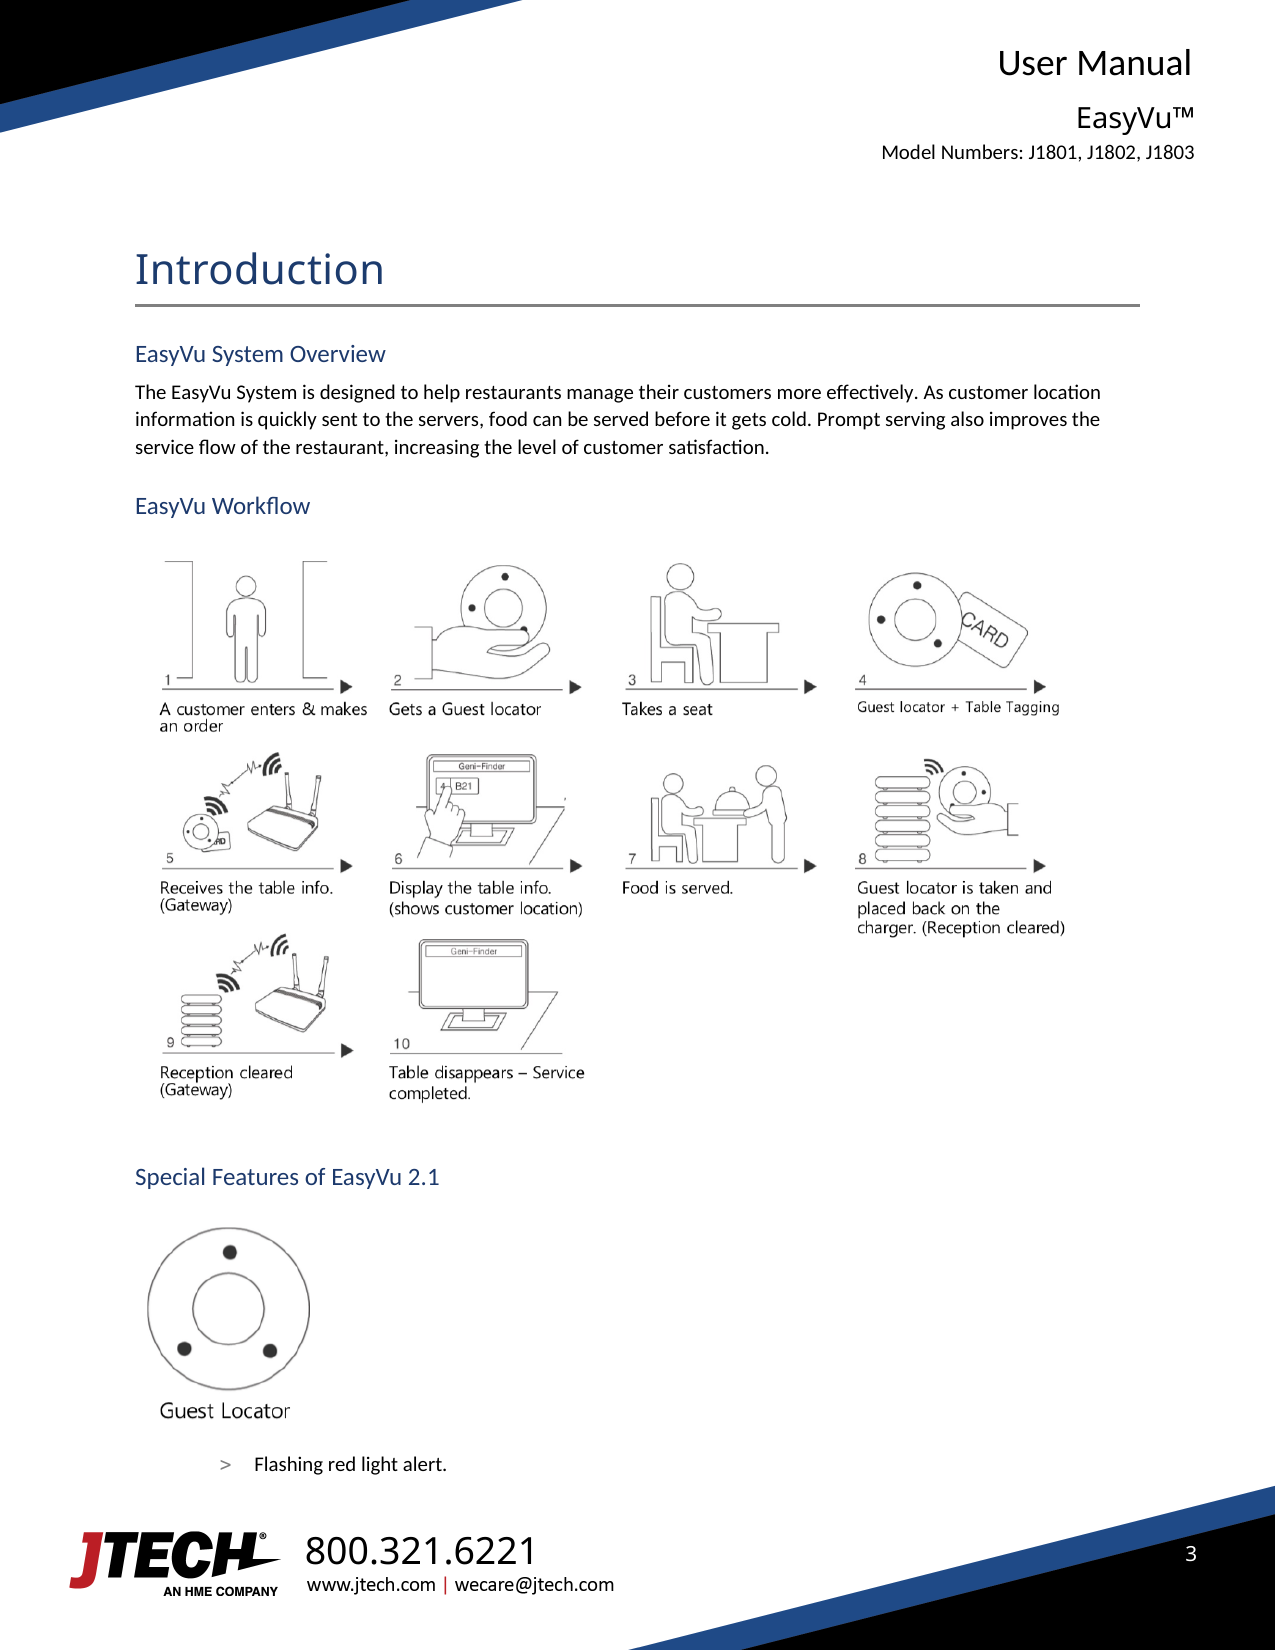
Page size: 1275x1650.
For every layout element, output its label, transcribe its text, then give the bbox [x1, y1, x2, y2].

subtitle EasyVu Workflow [135, 491, 1140, 1129]
text The EasyVu System is designed to help restaurants manage their customers more effectively. As customer location information is quickly sent to the servers, food can be served before it gets cold. Prompt serving also improves the service flow of the restaurant, increasing the level of customer satisfaction. [135, 379, 1140, 459]
subtitle EasyVu System Overview [135, 338, 1140, 368]
list Flashing red light alert. [219, 1452, 1140, 1477]
subtitle Special Features of EasyVu 2.1 [135, 1161, 1140, 1192]
picture [0, 0, 1275, 1650]
title Introduction [135, 239, 1140, 304]
